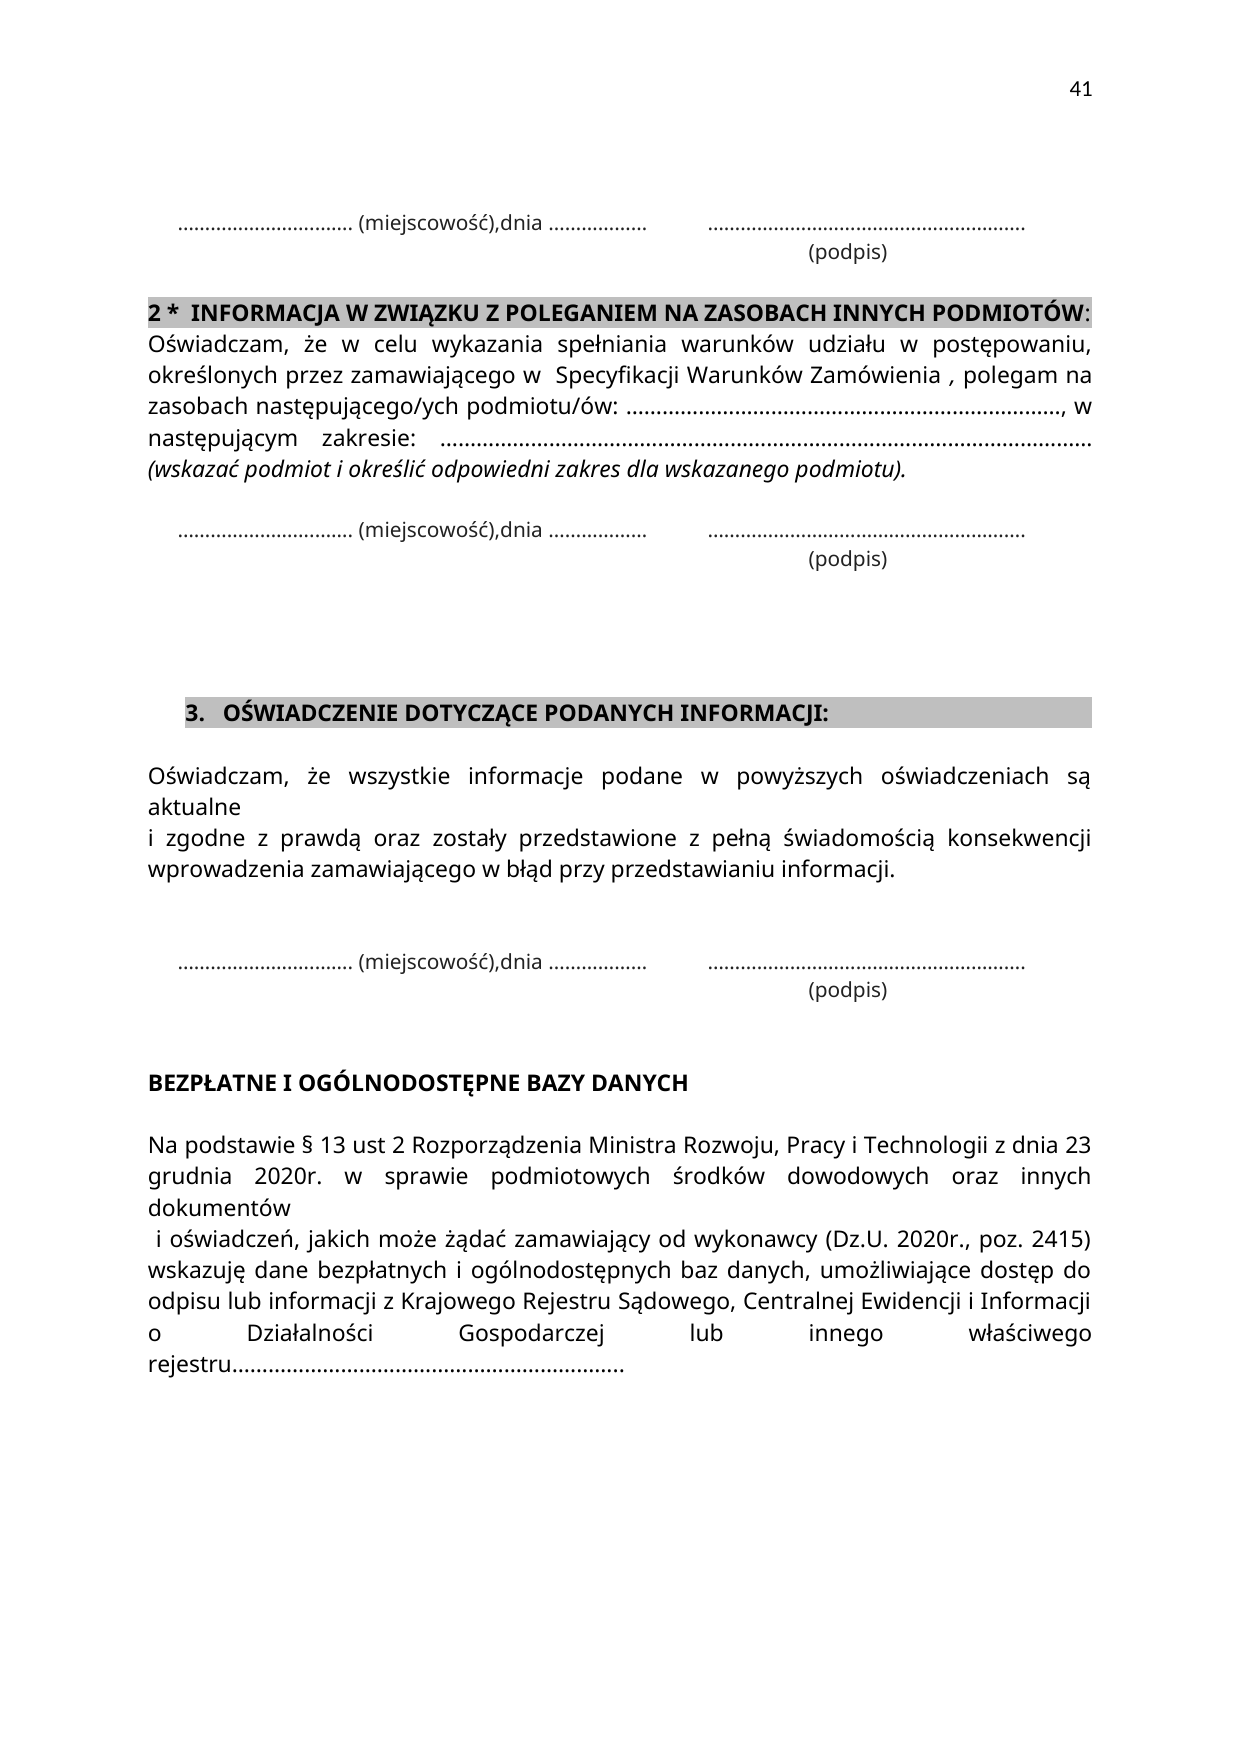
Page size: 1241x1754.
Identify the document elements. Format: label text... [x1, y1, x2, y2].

text (podpis) [797, 976, 1092, 1004]
text Na podstawie § 13 ust 2 Rozporządzenia Ministra Rozwoju, Pracy i Technologii z dnia 23 grudnia 2020r. w sprawie podmiotowych środków dowodowych oraz innych dokumentów i oświadczeń, jakich może żądać zamawiający od wykonawcy (Dz.U. 2020r., poz. 2415) wskazuję dane bezpłatnych i ogólnodostępnych baz danych, umożliwiające dostęp do odpisu lub informacji z Krajowego Rejestru Sądowego, Centralnej Ewidencji i Informacji o Działalności Gospodarczej lub innego właściwego rejestru……………………………………………………….. [148, 1129, 1092, 1379]
text Oświadczam, że w celu wykazania spełniania warunków udziału w postępowaniu, określonych przez zamawiającego w Specyfikacji Warunków Zamówienia , polegam na zasobach następującego/ych podmiotu/ów: ………………………………………………………………, w następującym zakresie: ……………………………………………………………………………………………… (wskazać podmiot i określić odpowiedni zakres dla wskazanego podmiotu). [148, 328, 1092, 484]
text …………………….……. (miejscowość),dnia ……………… …………………………………………………. [177, 208, 1092, 237]
text Oświadczam, że wszystkie informacje podane w powyższych oświadczeniach są aktualne i zgodne z prawdą oraz zostały przedstawione z pełną świadomością konsekwencji wprowadzenia zamawiającego w błąd przy przedstawianiu informacji. [148, 760, 1092, 885]
text …………………….……. (miejscowość),dnia ……………… …………………………………………………. [177, 947, 1092, 976]
text BEZPŁATNE I OGÓLNODOSTĘPNE BAZY DANYCH [148, 1067, 1092, 1098]
list OŚWIADCZENIE DOTYCZĄCE PODANYCH INFORMACJI: [185, 697, 1092, 728]
text (podpis) [797, 544, 1092, 572]
text 2 * INFORMACJA W ZWIĄZKU Z POLEGANIEM NA ZASOBACH INNYCH PODMIOTÓW: [148, 297, 1092, 328]
text (podpis) [797, 237, 1092, 265]
text …………………….……. (miejscowość),dnia ……………… …………………………………………………. [177, 515, 1092, 544]
